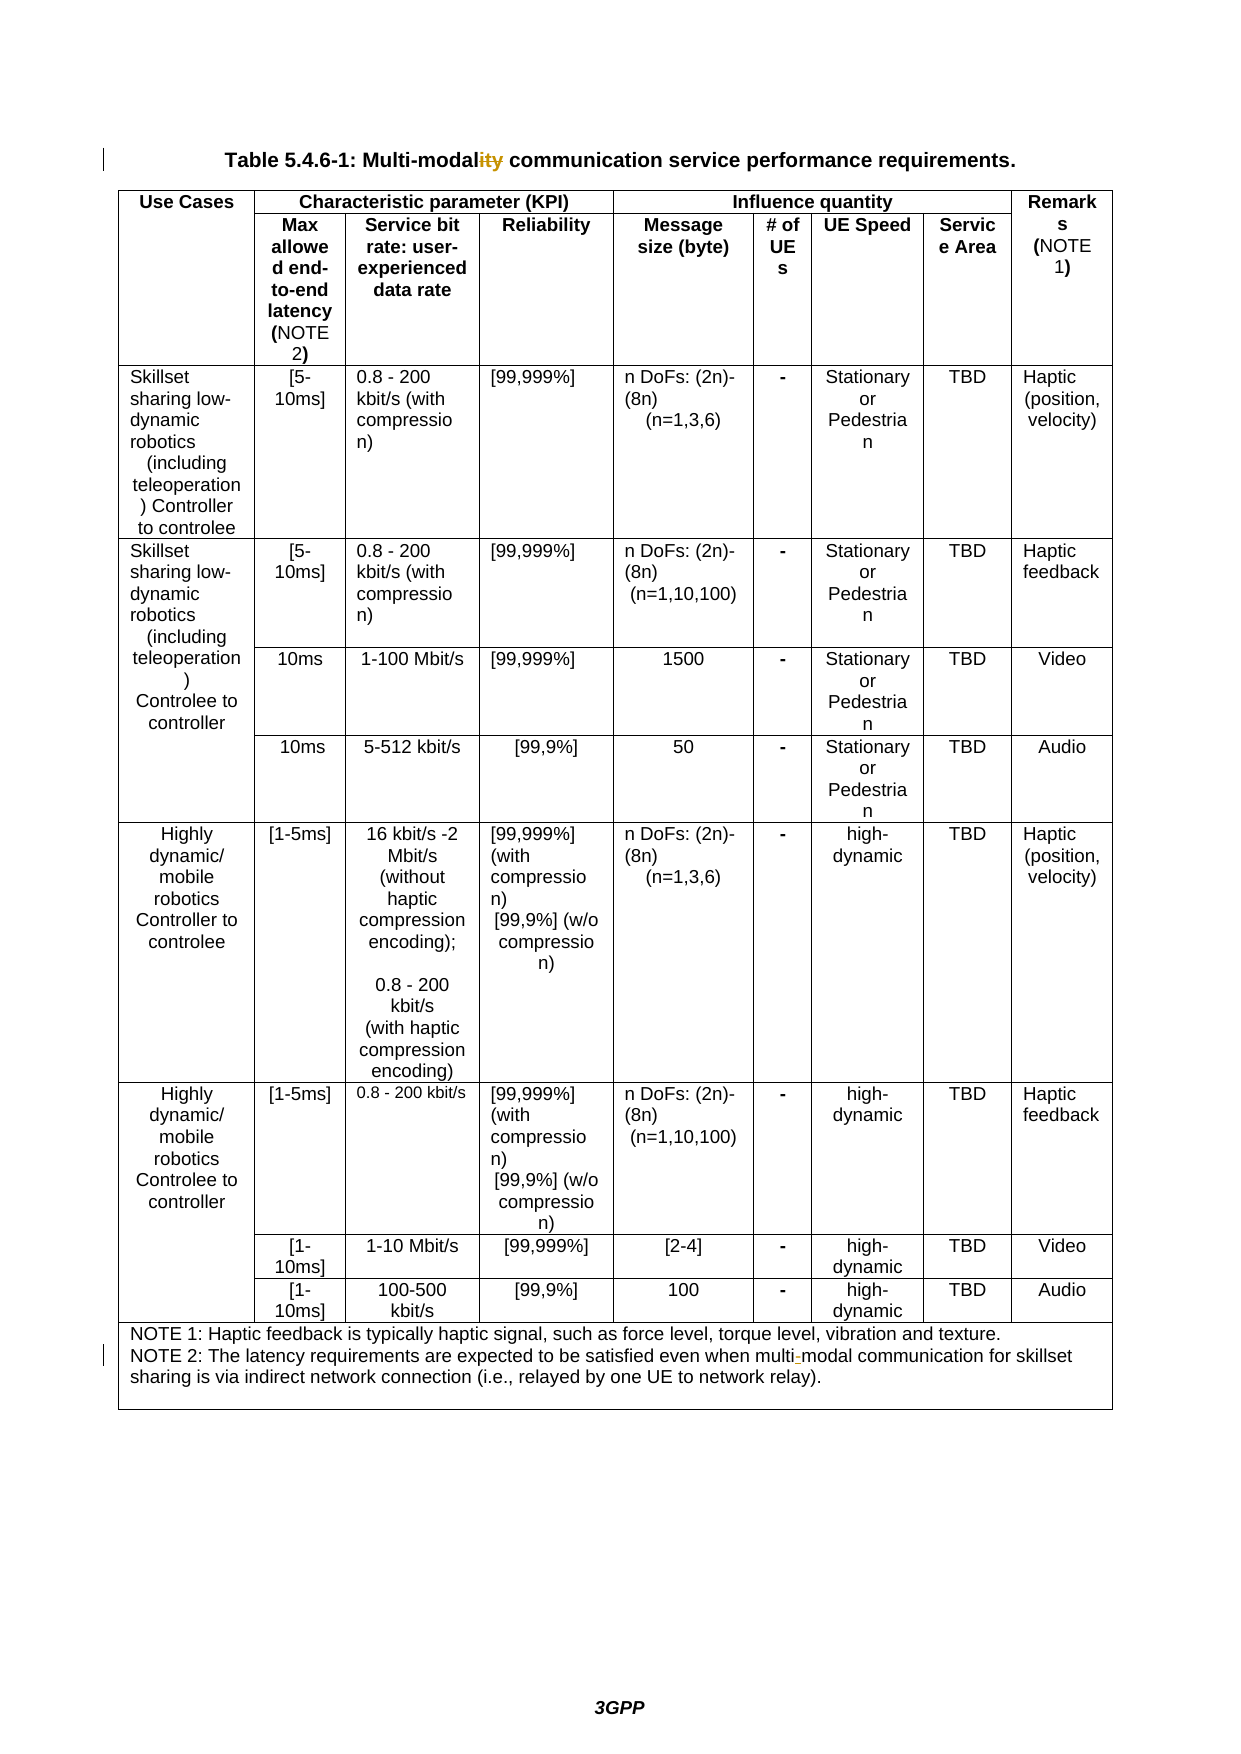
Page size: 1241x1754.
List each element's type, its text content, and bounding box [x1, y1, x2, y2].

table_cell 0.8 - 200 kbit/s (with compression) [346, 366, 479, 538]
table_cell TBD [924, 366, 1011, 538]
table_cell Reliability [480, 214, 613, 365]
table_header Remarks (NOTE 1) [1012, 191, 1112, 365]
table_cell n DoFs: (2n)-(8n) (n=1,3,6) [614, 366, 753, 538]
table_cell TBD [924, 1279, 1011, 1322]
table_cell 1500 [614, 648, 753, 734]
table_cell [99,999%] [480, 1235, 613, 1278]
table_cell TBD [924, 1083, 1011, 1233]
table_cell Video [1012, 648, 1112, 734]
table_cell [99,999%] (with compression) [99,9%] (w/o compression) [480, 823, 613, 1082]
table_cell - [754, 736, 811, 822]
table_cell - [754, 1279, 811, 1322]
table_cell UE Speed [812, 214, 923, 365]
table_cell Stationary or Pedestrian [812, 539, 923, 647]
table_cell Service bit rate: user-experienced data rate [346, 214, 479, 365]
table_cell Haptic (position, velocity) [1012, 823, 1112, 1082]
table_cell 0.8 - 200 kbit/s [346, 1083, 479, 1233]
table_cell [5-10ms] [255, 366, 345, 538]
table_cell TBD [924, 736, 1011, 822]
table_cell Max allowed end-to-end latency (NOTE 2) [255, 214, 345, 365]
table_cell Audio [1012, 1279, 1112, 1322]
table_cell Video [1012, 1235, 1112, 1278]
table_cell [1-10ms] [255, 1235, 345, 1278]
table_cell Haptic feedback [1012, 1083, 1112, 1233]
table_cell - [754, 539, 811, 647]
table_cell - [754, 1235, 811, 1278]
table_cell Haptic feedback [1012, 539, 1112, 647]
table_header Characteristic parameter (KPI) [255, 191, 613, 213]
table_cell 50 [614, 736, 753, 822]
table_cell - [754, 1083, 811, 1233]
table_cell TBD [924, 539, 1011, 647]
table_cell n DoFs: (2n)-(8n) (n=1,10,100) [614, 539, 753, 647]
table_cell [5-10ms] [255, 539, 345, 647]
table_cell 10ms [255, 648, 345, 734]
table_cell n DoFs: (2n)-(8n) (n=1,3,6) [614, 823, 753, 1082]
table_cell high-dynamic [812, 1083, 923, 1233]
table_cell high-dynamic [812, 1235, 923, 1278]
table_cell Haptic (position, velocity) [1012, 366, 1112, 538]
table_header Influence quantity [614, 191, 1011, 213]
table_cell Skillset sharing low- dynamic robotics (including teleoperation) Controller to controlee [119, 366, 254, 538]
table_cell TBD [924, 1235, 1011, 1278]
table_cell Highly dynamic/ mobile robotics Controlee to controller [119, 1083, 254, 1322]
table_cell 100 [614, 1279, 753, 1322]
table_cell Audio [1012, 736, 1112, 822]
table_cell TBD [924, 648, 1011, 734]
table_cell 10ms [255, 736, 345, 822]
table_cell 0.8 - 200 kbit/s (with compression) [346, 539, 479, 647]
table_cell [99,999%] [480, 539, 613, 647]
table_cell [1-5ms] [255, 823, 345, 1082]
table_cell Service Area [924, 214, 1011, 365]
table_cell 1-100 Mbit/s [346, 648, 479, 734]
table_cell 5-512 kbit/s [346, 736, 479, 822]
table_cell # of UEs [754, 214, 811, 365]
table_cell - [754, 648, 811, 734]
table_cell high-dynamic [812, 1279, 923, 1322]
table_cell Stationary or Pedestrian [812, 366, 923, 538]
table_cell Skillset sharing low- dynamic robotics (including teleoperation) Controlee to controller [119, 539, 254, 822]
table_cell Stationary or Pedestrian [812, 736, 923, 822]
table_cell [99,999%] [480, 648, 613, 734]
table_cell NOTE 1: Haptic feedback is typically haptic signal, such as force level, torque level, vibration and texture. NOTE 2: The latency requirements are expected to be satisfied even when multimodal communication for skillset sharing is via indirect network connection (i.e., relayed by one UE to network relay). [119, 1323, 1112, 1409]
table_cell [99,9%] [480, 1279, 613, 1322]
table_cell n DoFs: (2n)-(8n) (n=1,10,100) [614, 1083, 753, 1233]
table_cell [1-10ms] [255, 1279, 345, 1322]
table_cell 16 kbit/s -2 Mbit/s (without haptic compression encoding); 0.8 - 200 kbit/s (with haptic compression encoding) [346, 823, 479, 1082]
table_header Use Cases [119, 191, 254, 365]
table_cell [99,999%] [480, 366, 613, 538]
table_cell [2-4] [614, 1235, 753, 1278]
table_cell 100-500 kbit/s [346, 1279, 479, 1322]
table_cell 1-10 Mbit/s [346, 1235, 479, 1278]
table_cell Highly dynamic/ mobile robotics Controller to controlee [119, 823, 254, 1082]
text Table 5.4.6-1: Multi-modal communication service performance requirements. [118, 147, 1122, 171]
table_cell [1-5ms] [255, 1083, 345, 1233]
table_cell Stationary or Pedestrian [812, 648, 923, 734]
table_cell - [754, 823, 811, 1082]
table_cell TBD [924, 823, 1011, 1082]
table_cell high-dynamic [812, 823, 923, 1082]
table_cell - [754, 366, 811, 538]
table_cell [99,9%] [480, 736, 613, 822]
table_cell Message size (byte) [614, 214, 753, 365]
table_cell [99,999%] (with compression) [99,9%] (w/o compression) [480, 1083, 613, 1233]
